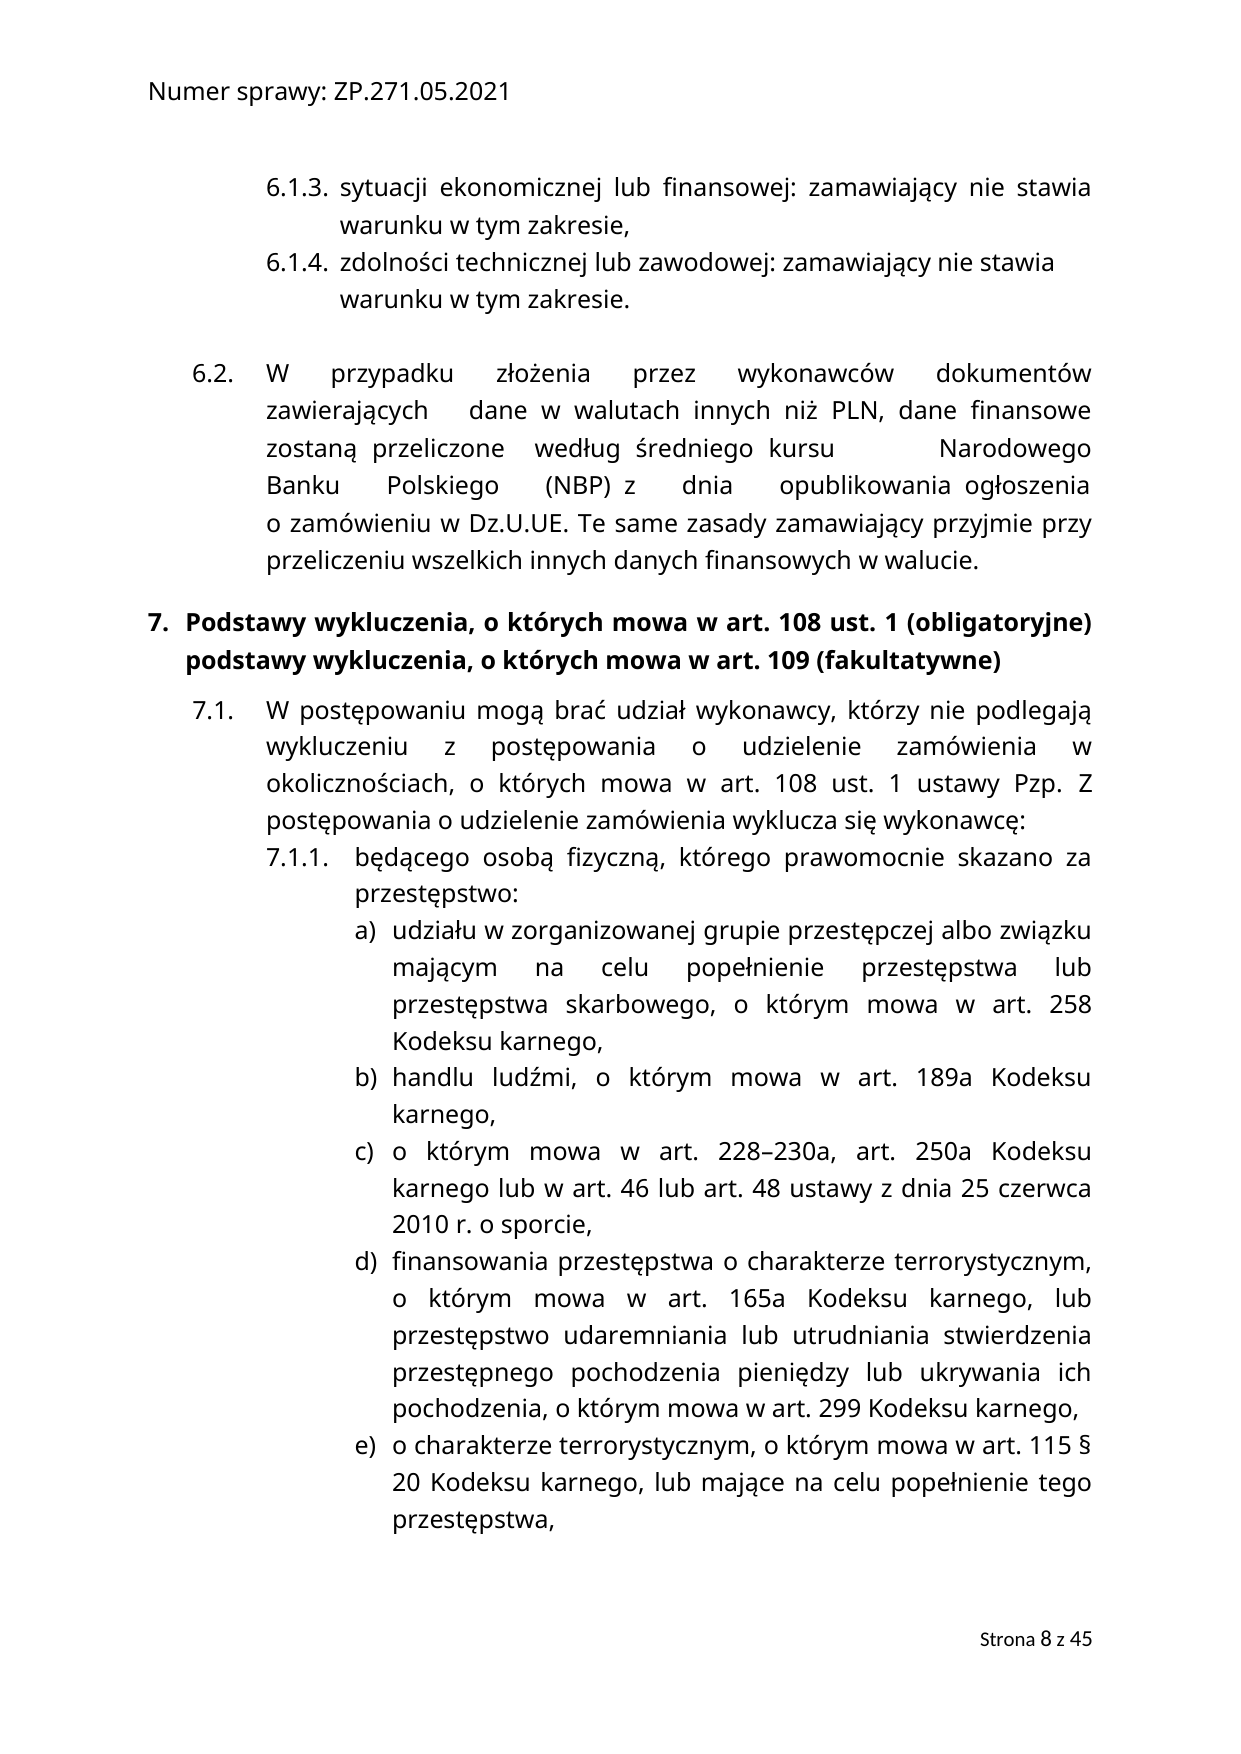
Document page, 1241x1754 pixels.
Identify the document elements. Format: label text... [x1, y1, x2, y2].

subtitle Podstawy wykluczenia, o których mowa w art. 108 ust. 1 (obligatoryjne) podstawy wykluczenia, o których mowa w art. 109 (fakultatywne) [148, 605, 1093, 676]
list sytuacji ekonomicznej lub finansowej: zamawiający nie stawia warunku w tym zakresie, [266, 170, 1093, 241]
list finansowania przestępstwa o charakterze terrorystycznym, o którym mowa w art. 165a Kodeksu karnego, lub przestępstwo udaremniania lub utrudniania stwierdzenia przestępnego pochodzenia pieniędzy lub ukrywania ich pochodzenia, o którym mowa w art. 299 Kodeksu karnego, [354, 1244, 1093, 1425]
list W postępowaniu mogą brać udział wykonawcy, którzy nie podlegają wykluczeniu z postępowania o udzielenie zamówienia w okolicznościach, o których mowa w art. 108 ust. 1 ustawy Pzp. Z postępowania o udzielenie zamówienia wyklucza się wykonawcę: [192, 692, 1093, 837]
list udziału w zorganizowanej grupie przestępczej albo związku mającym na celu popełnienie przestępstwa lub przestępstwa skarbowego, o którym mowa w art. 258 Kodeksu karnego, [354, 913, 1093, 1057]
list o charakterze terrorystycznym, o którym mowa w art. 115 § 20 Kodeksu karnego, lub mające na celu popełnienie tego przestępstwa, [354, 1428, 1093, 1535]
list handlu ludźmi, o którym mowa w art. 189a Kodeksu karnego, [354, 1060, 1093, 1131]
list będącego osobą fizyczną, którego prawomocnie skazano za przestępstwo: [266, 839, 1093, 910]
list zdolności technicznej lub zawodowej: zamawiający nie stawia warunku w tym zakresie. [266, 245, 1093, 316]
list o którym mowa w art. 228–230a, art. 250a Kodeksu karnego lub w art. 46 lub art. 48 ustawy z dnia 25 czerwca 2010 r. o sporcie, [354, 1133, 1093, 1241]
list W przypadku złożenia przez wykonawców dokumentów zawierających dane w walutach innych niż PLN, dane finansowe zostaną przeliczone według średniego kursu Narodowego Banku Polskiego (NBP) z dnia opublikowania ogłoszenia o zamówieniu w Dz.U.UE. Te same zasady zamawiający przyjmie przy przeliczeniu wszelkich innych danych finansowych w walucie. [192, 356, 1093, 577]
